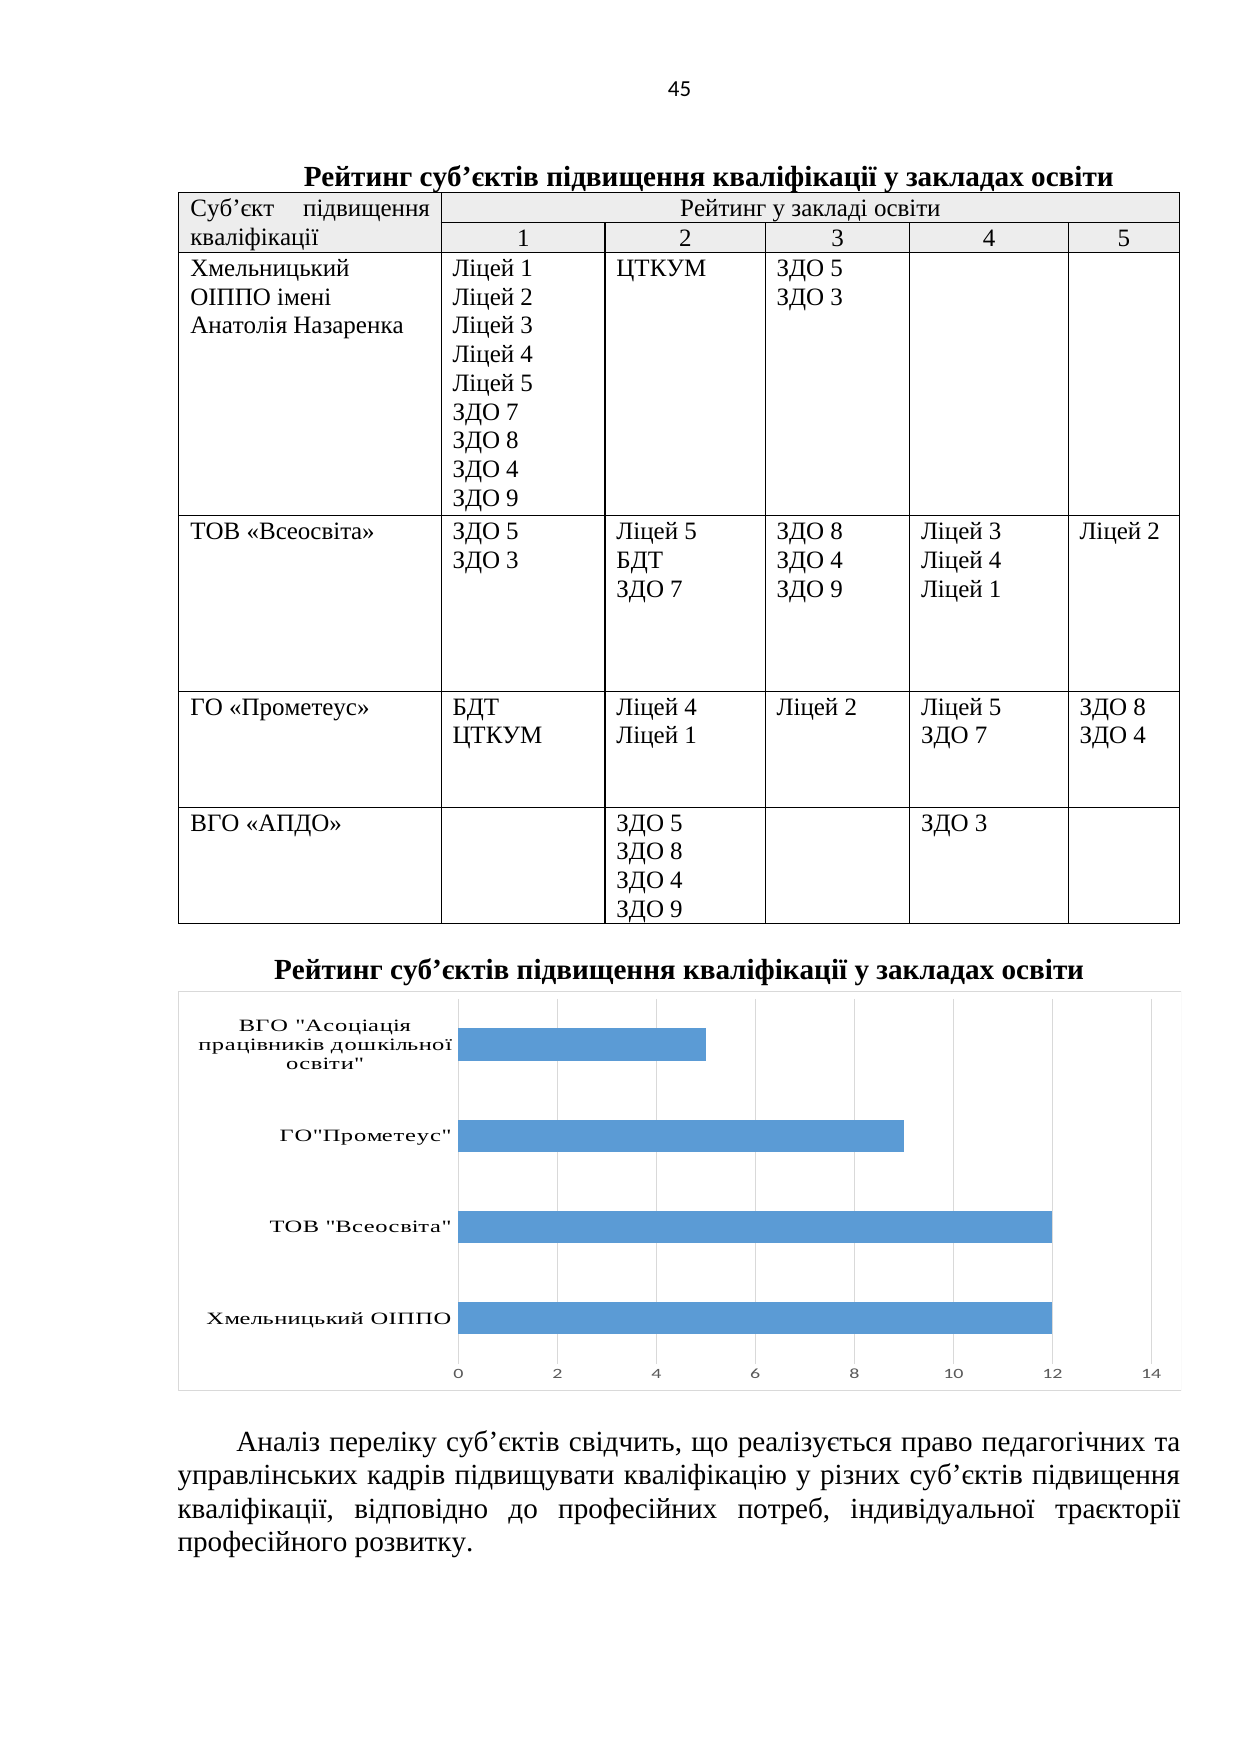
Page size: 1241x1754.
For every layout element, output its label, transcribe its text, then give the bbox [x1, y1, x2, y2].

text Аналіз переліку суб’єктів свідчить, що реалізується право педагогічних та управлінських кадрів підвищувати кваліфікацію у різних суб’єктів підвищення кваліфікації, відповідно до професійних потреб, індивідуальної траєкторії професійного розвитку. [177, 1424, 1181, 1558]
table_cell 1 [442, 223, 604, 252]
table_cell Хмельницький ОІППО імені Анатолія Назаренка [179, 253, 441, 515]
text Рейтинг суб’єктів підвищення кваліфікації у закладах освіти [177, 159, 1181, 192]
table_cell Ліцей 5 БДТ ЗДО 7 [606, 516, 765, 691]
table_cell [1069, 253, 1179, 515]
table_cell Ліцей 3 Ліцей 4 Ліцей 1 [910, 516, 1068, 691]
table_cell [910, 253, 1068, 515]
table_cell [442, 808, 604, 923]
table_cell [766, 808, 909, 923]
table_cell БДТ ЦТКУМ [442, 692, 604, 807]
table_cell ЗДО 8 ЗДО 4 ЗДО 9 [766, 516, 909, 691]
table_cell ЗДО 3 [910, 808, 1068, 923]
table_cell [1069, 808, 1179, 923]
table_cell Ліцей 4 Ліцей 1 [606, 692, 765, 807]
table_header Рейтинг у закладі освіти [442, 193, 1179, 222]
table_cell ЗДО 5 ЗДО 8 ЗДО 4 ЗДО 9 [606, 808, 765, 923]
table_cell ГО «Прометеус» [179, 692, 441, 807]
table_cell Ліцей 5 ЗДО 7 [910, 692, 1068, 807]
table_cell 3 [766, 223, 909, 252]
table_cell ЦТКУМ [606, 253, 765, 515]
table_cell Ліцей 1 Ліцей 2 Ліцей 3 Ліцей 4 Ліцей 5 ЗДО 7 ЗДО 8 ЗДО 4 ЗДО 9 [442, 253, 604, 515]
table_cell ЗДО 5 ЗДО 3 [766, 253, 909, 515]
table_cell ТОВ «Всеосвіта» [179, 516, 441, 691]
table_cell 5 [1069, 223, 1179, 252]
table_cell Ліцей 2 [766, 692, 909, 807]
table_cell ЗДО 5 ЗДО 3 [442, 516, 604, 691]
table_cell ЗДО 8 ЗДО 4 [1069, 692, 1179, 807]
table_header Суб’єкт підвищення кваліфікації [179, 193, 441, 252]
text Рейтинг суб’єктів підвищення кваліфікації у закладах освіти [177, 952, 1181, 986]
table_cell ВГО «АПДО» [179, 808, 441, 923]
table_cell 4 [910, 223, 1068, 252]
table_cell Ліцей 2 [1069, 516, 1179, 691]
table_cell 2 [606, 223, 765, 252]
